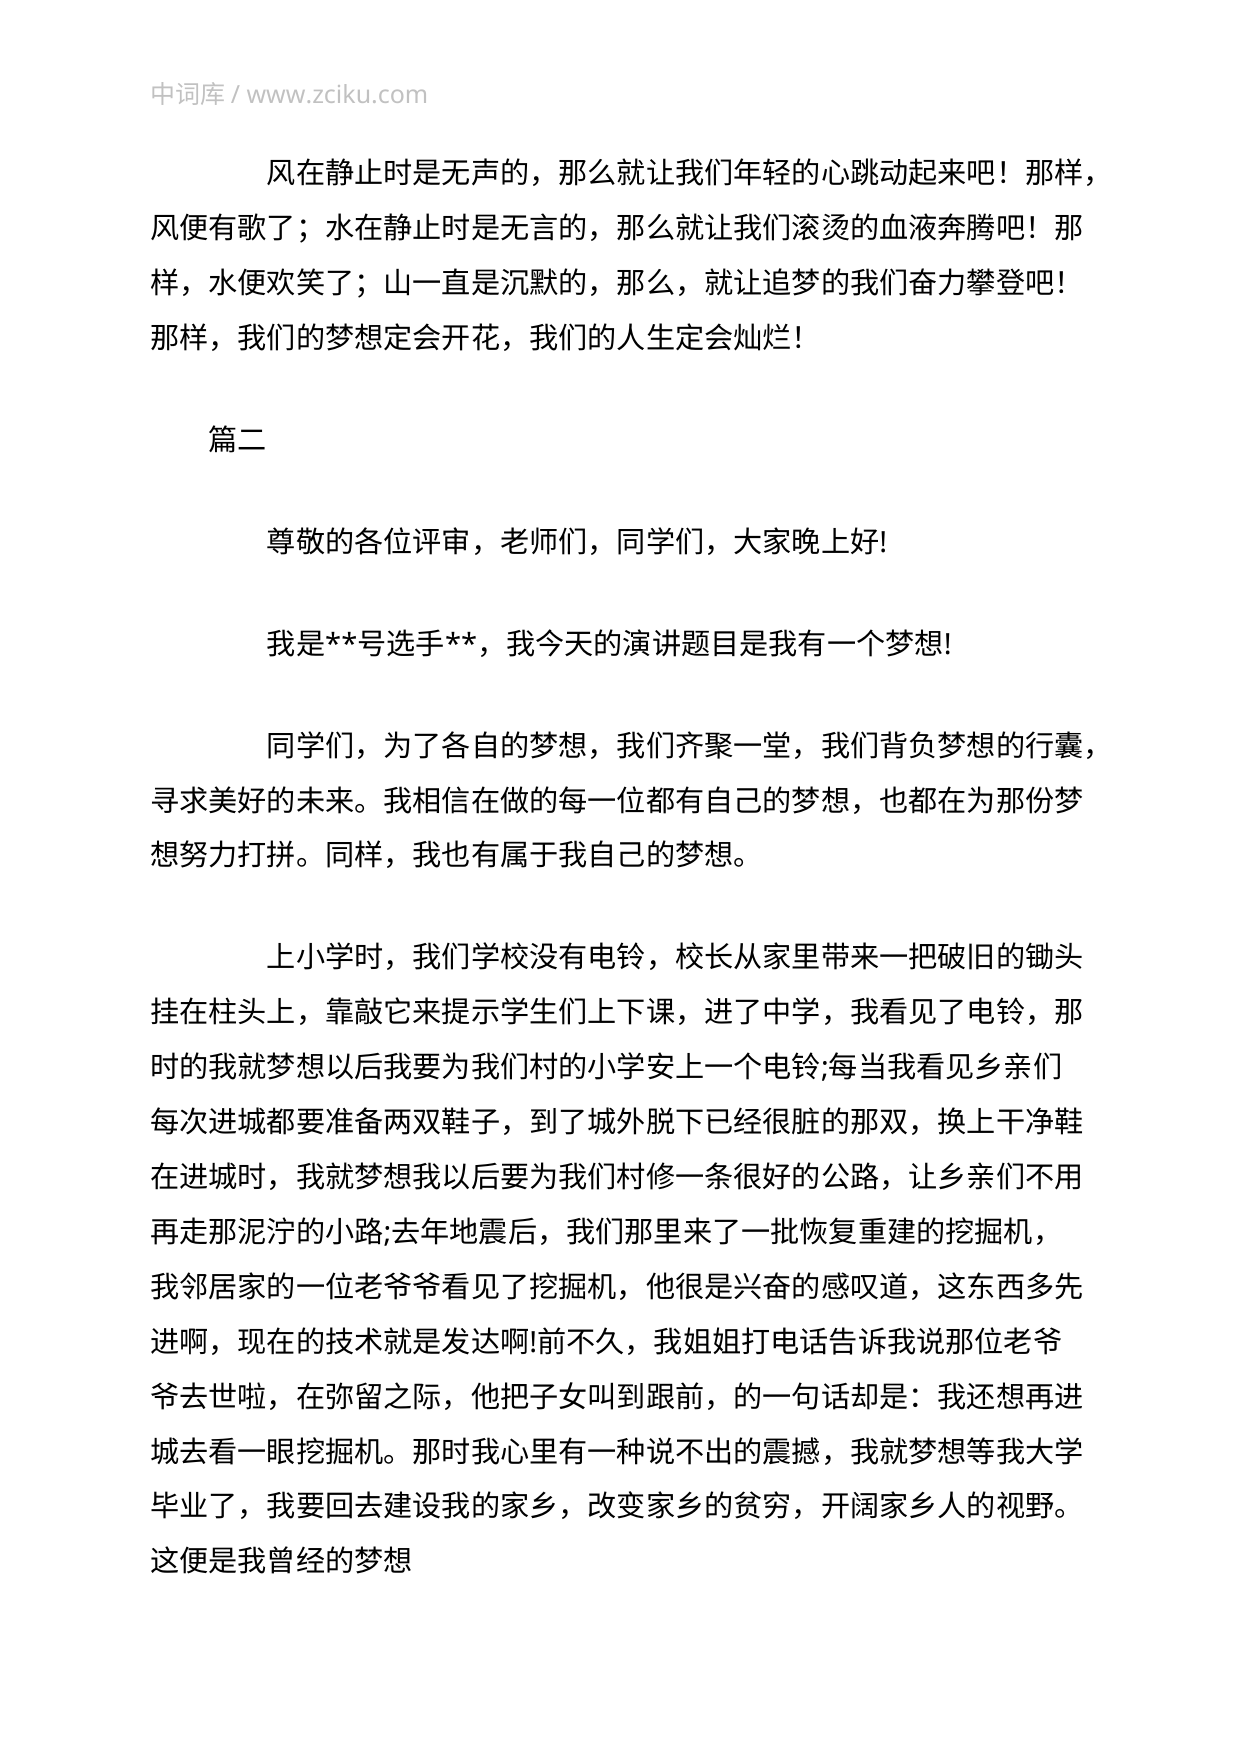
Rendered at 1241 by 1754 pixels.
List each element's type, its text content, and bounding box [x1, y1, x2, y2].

text 风在静止时是无声的，那么就让我们年轻的心跳动起来吧！那样，风便有歌了；水在静止时是无言的，那么就让我们滚烫的血液奔腾吧！那样，水便欢笑了；山一直是沉默的，那么，就让追梦的我们奋力攀登吧！那样，我们的梦想定会开花，我们的人生定会灿烂！ [150, 150, 1090, 357]
text 上小学时，我们学校没有电铃，校长从家里带来一把破旧的锄头挂在柱头上，靠敲它来提示学生们上下课，进了中学，我看见了电铃，那时的我就梦想以后我要为我们村的小学安上一个电铃;每当我看见乡亲们每次进城都要准备两双鞋子，到了城外脱下已经很脏的那双，换上干净鞋在进城时，我就梦想我以后要为我们村修一条很好的公路，让乡亲们不用再走那泥泞的小路;去年地震后，我们那里来了一批恢复重建的挖掘机，我邻居家的一位老爷爷看见了挖掘机，他很是兴奋的感叹道，这东西多先进啊，现在的技术就是发达啊!前不久，我姐姐打电话告诉我说那位老爷爷去世啦，在弥留之际，他把子女叫到跟前，的一句话却是：我还想再进城去看一眼挖掘机。那时我心里有一种说不出的震撼，我就梦想等我大学毕业了，我要回去建设我的家乡，改变家乡的贫穷，开阔家乡人的视野。这便是我曾经的梦想 [150, 934, 1090, 1580]
text 同学们，为了各自的梦想，我们齐聚一堂，我们背负梦想的行囊，寻求美好的未来。我相信在做的每一位都有自己的梦想，也都在为那份梦想努力打拼。同样，我也有属于我自己的梦想。 [150, 722, 1090, 874]
text 我是**号选手**，我今天的演讲题目是我有一个梦想! [150, 620, 1090, 663]
text 篇二 [150, 416, 1090, 459]
text 尊敬的各位评审，老师们，同学们，大家晚上好! [150, 518, 1090, 561]
